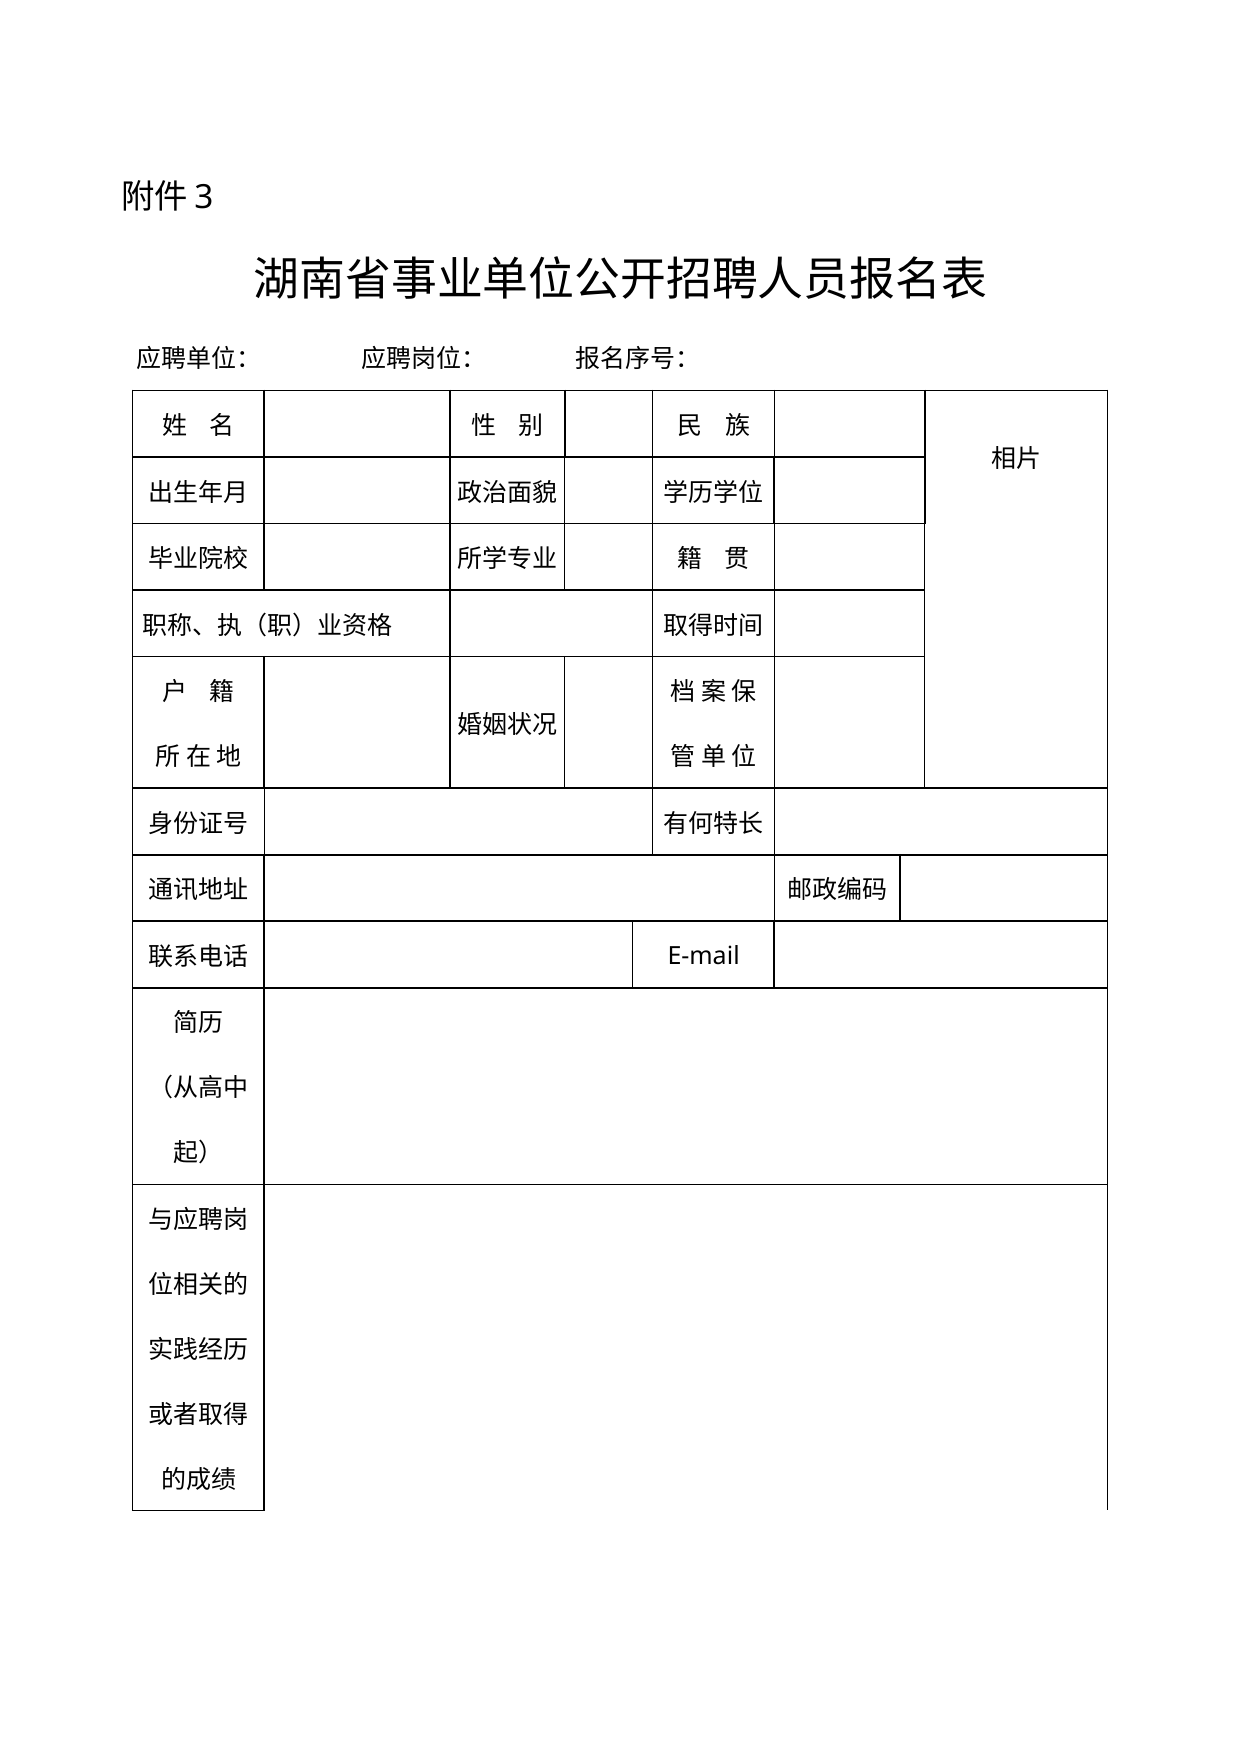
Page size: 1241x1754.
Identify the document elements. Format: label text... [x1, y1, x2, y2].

table_cell [775, 657, 924, 787]
table_cell 档 案 保 管 单 位 [653, 657, 774, 787]
table_cell 姓 名 [133, 391, 263, 456]
table_cell [775, 458, 924, 523]
table_cell [265, 989, 1107, 1183]
table_cell [775, 591, 924, 656]
text 附件3 [121, 162, 1053, 227]
table_cell 相片 [926, 391, 1107, 523]
table_cell [775, 391, 924, 456]
table_cell 邮政编码 [775, 856, 899, 920]
table_cell [775, 789, 1107, 854]
table_cell [925, 523, 1107, 656]
table_cell 所学专业 [451, 524, 564, 589]
table_cell 与应聘岗位相关的实践经历或者取得的成绩 [133, 1185, 263, 1510]
table_cell 联系电话 [133, 922, 263, 987]
table_cell [265, 922, 632, 987]
table_cell [451, 591, 652, 656]
table_header 应聘单位： 应聘岗位： 报名序号： [133, 325, 1108, 389]
table_cell 政治面貌 [451, 458, 564, 523]
table_cell [566, 391, 652, 456]
table_cell [775, 922, 1107, 987]
table_cell 民 族 [653, 391, 774, 456]
table_cell 通讯地址 [133, 856, 263, 920]
table_cell 性 别 [451, 391, 564, 456]
table_cell [925, 656, 1107, 787]
table_cell [775, 524, 924, 589]
table_cell 身份证号 [133, 789, 264, 854]
table_cell [265, 391, 449, 456]
table_cell [565, 524, 652, 589]
table_cell 简历 （从高中起） [133, 989, 263, 1183]
table_cell [565, 657, 652, 787]
table_cell 取得时间 [653, 591, 774, 656]
table_cell 户 籍 所 在 地 [133, 657, 263, 787]
table_cell 学历学位 [653, 458, 773, 523]
table_cell [265, 657, 449, 787]
table_cell 婚姻状况 [451, 657, 564, 787]
table_cell 有何特长 [653, 789, 774, 854]
table_cell [265, 524, 449, 589]
table_cell [565, 458, 652, 523]
table_cell [265, 856, 774, 920]
table_cell [901, 856, 1107, 920]
table_cell 籍 贯 [653, 524, 774, 589]
text 湖南省事业单位公开招聘人员报名表 [187, 227, 1053, 324]
table_cell [265, 458, 449, 523]
table_cell E-mail [633, 922, 773, 987]
table_cell [265, 789, 652, 854]
table_cell 毕业院校 [133, 524, 263, 589]
table_cell 职称、执（职）业资格 [133, 591, 449, 656]
table_cell [265, 1185, 1107, 1510]
table_cell 出生年月 [133, 458, 263, 523]
